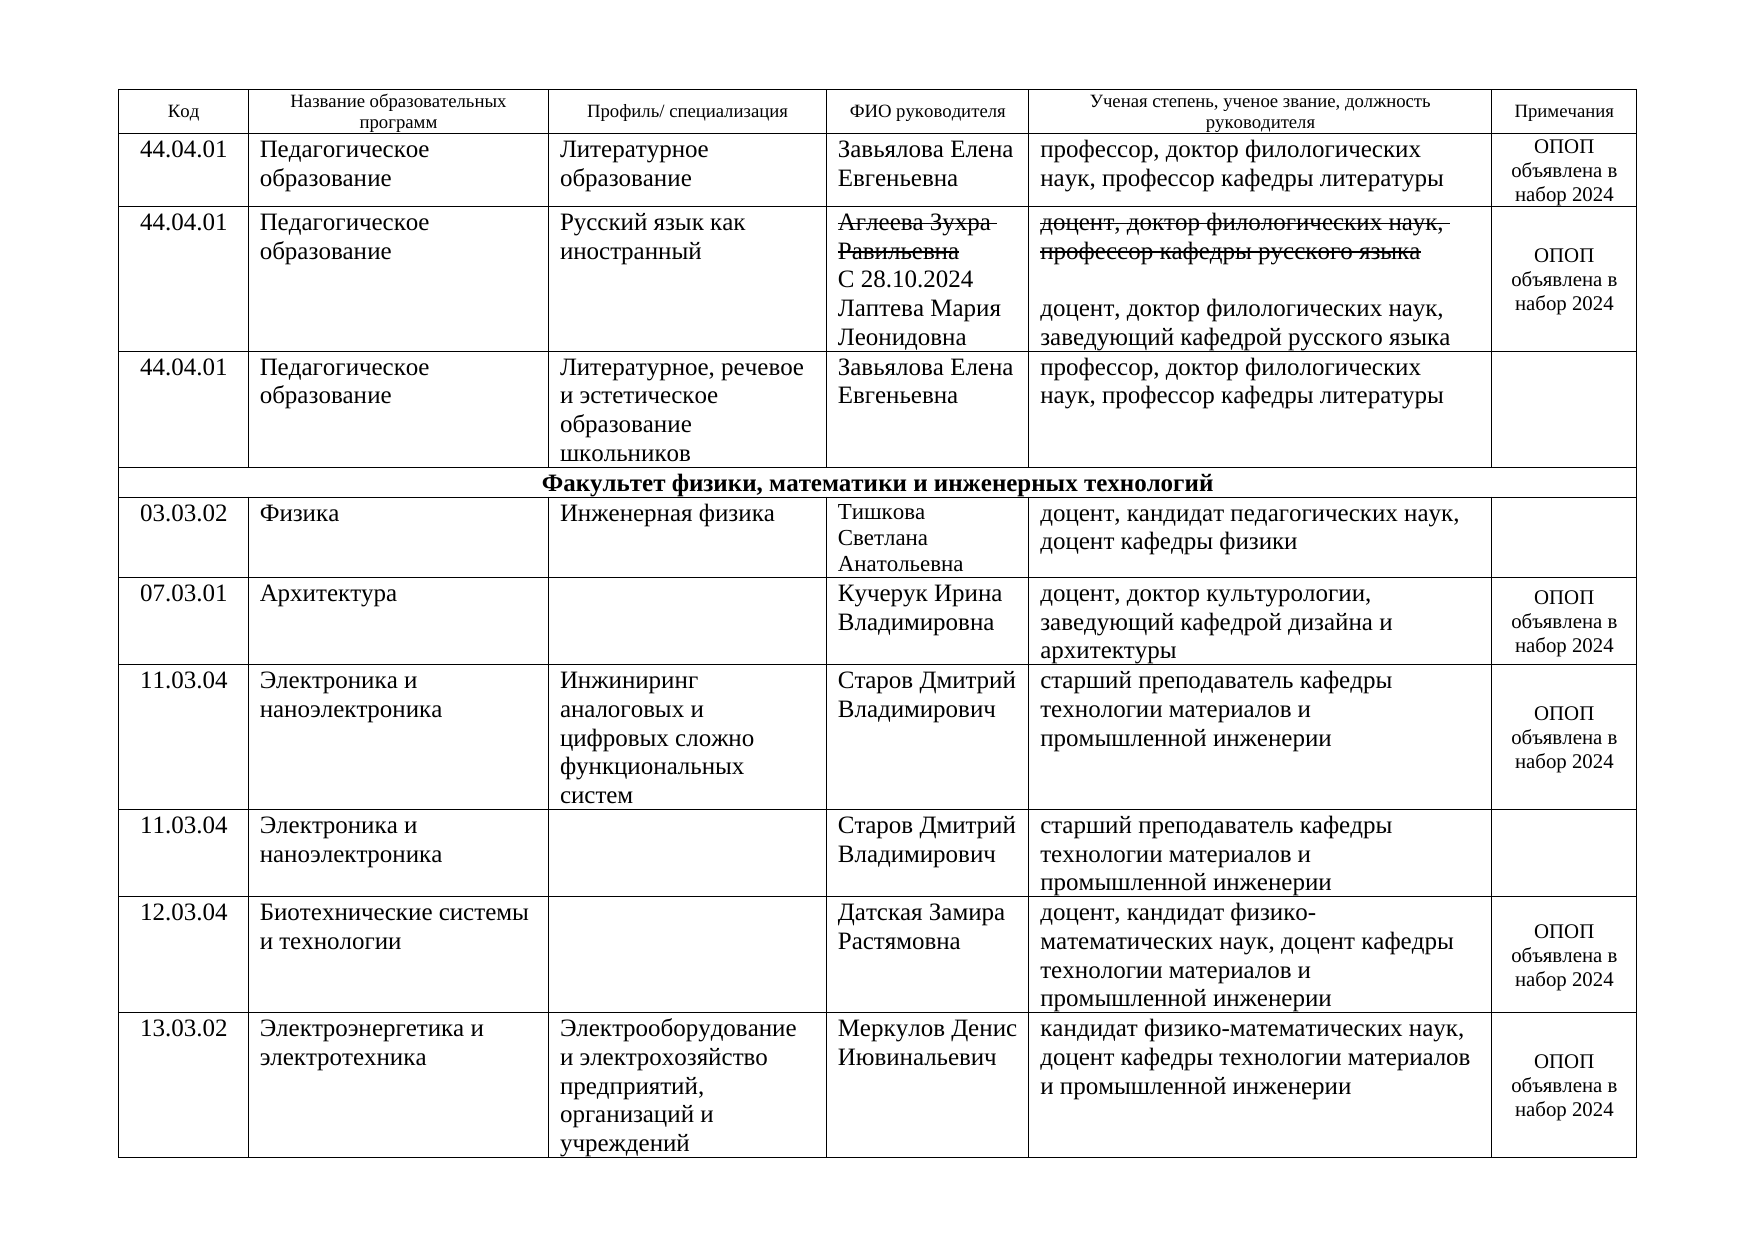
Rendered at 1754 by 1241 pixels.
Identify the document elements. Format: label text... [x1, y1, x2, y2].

table_cell Педагогическое образование [249, 207, 548, 351]
table_cell Электроэнергетика и электротехника [249, 1013, 548, 1157]
table_cell ОПОП объявлена в набор 2024 [1492, 897, 1636, 1012]
table_header Код [119, 90, 248, 133]
table_header Примечания [1492, 90, 1636, 133]
table_cell Педагогическое образование [249, 134, 548, 206]
table_cell Инженерная физика [549, 498, 826, 577]
table_cell Кучерук Ирина Владимировна [827, 578, 1028, 664]
table_header ФИО руководителя [827, 90, 1028, 133]
table_cell 13.03.02 [119, 1013, 248, 1157]
table_cell 03.03.02 [119, 498, 248, 577]
table_cell Аглеева Зухра Равильевна С 28.10.2024 Лаптева Мария Леонидовна [827, 207, 1028, 351]
table_cell Завьялова Елена Евгеньевна [827, 352, 1028, 467]
table_cell 44.04.01 [119, 134, 248, 206]
table_cell профессор, доктор филологических наук, профессор кафедры литературы [1029, 352, 1491, 467]
table_cell 12.03.04 [119, 897, 248, 1012]
table_header Ученая степень, ученое звание, должность руководителя [1029, 90, 1491, 133]
table_cell [549, 810, 826, 896]
table_cell [549, 897, 826, 1012]
table_cell Тишкова Светлана Анатольевна [827, 498, 1028, 577]
table_cell старший преподаватель кафедры технологии материалов и промышленной инженерии [1029, 810, 1491, 896]
table_cell Электроника и наноэлектроника [249, 810, 548, 896]
table_cell Русский язык как иностранный [549, 207, 826, 351]
table_cell [1492, 352, 1636, 467]
table_cell Электрооборудование и электрохозяйство предприятий, организаций и учреждений [549, 1013, 826, 1157]
table_cell Датская Замира Растямовна [827, 897, 1028, 1012]
table_cell ОПОП объявлена в набор 2024 [1492, 207, 1636, 351]
table_cell ОПОП объявлена в набор 2024 [1492, 134, 1636, 206]
table_cell Физика [249, 498, 548, 577]
table_header Название образовательных программ [249, 90, 548, 133]
table_header Профиль/ специализация [549, 90, 826, 133]
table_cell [1029, 1013, 1491, 1157]
table_cell [1492, 498, 1636, 577]
table_cell доцент, доктор культурологии, заведующий кафедрой дизайна и архитектуры [1029, 578, 1491, 664]
table_cell доцент, кандидат педагогических наук, доцент кафедры физики [1029, 498, 1491, 577]
table_cell Литературное образование [549, 134, 826, 206]
table_cell [1492, 810, 1636, 896]
table_cell Электроника и наноэлектроника [249, 665, 548, 809]
table_cell Биотехнические системы и технологии [249, 897, 548, 1012]
table_cell ОПОП объявлена в набор 2024 [1492, 665, 1636, 809]
table_cell Старов Дмитрий Владимирович [827, 665, 1028, 809]
table_cell Инжиниринг аналоговых и цифровых сложно функциональных систем [549, 665, 826, 809]
table_cell Факультет физики, математики и инженерных технологий [119, 468, 1636, 497]
table_cell [549, 578, 826, 664]
table_cell Завьялова Елена Евгеньевна [827, 134, 1028, 206]
table_cell старший преподаватель кафедры технологии материалов и промышленной инженерии [1029, 665, 1491, 809]
table_cell доцент, доктор филологических наук, профессор кафедры русского языка доцент, доктор филологических наук, заведующий кафедрой русского языка [1029, 207, 1491, 351]
table_cell Педагогическое образование [249, 352, 548, 467]
table_cell Меркулов Денис Иювинальевич [827, 1013, 1028, 1157]
table_cell профессор, доктор филологических наук, профессор кафедры литературы [1029, 134, 1491, 206]
table_cell ОПОП объявлена в набор 2024 [1492, 578, 1636, 664]
table_cell Литературное, речевое и эстетическое образование школьников [549, 352, 826, 467]
table_cell 44.04.01 [119, 352, 248, 467]
table_cell 44.04.01 [119, 207, 248, 351]
table_cell 11.03.04 [119, 810, 248, 896]
table_cell ОПОП объявлена в набор 2024 [1492, 1013, 1636, 1157]
table_cell Архитектура [249, 578, 548, 664]
table_cell 07.03.01 [119, 578, 248, 664]
table_cell Старов Дмитрий Владимирович [827, 810, 1028, 896]
table_cell 11.03.04 [119, 665, 248, 809]
table_cell доцент, кандидат физико-математических наук, доцент кафедры технологии материалов и промышленной инженерии [1029, 897, 1491, 1012]
